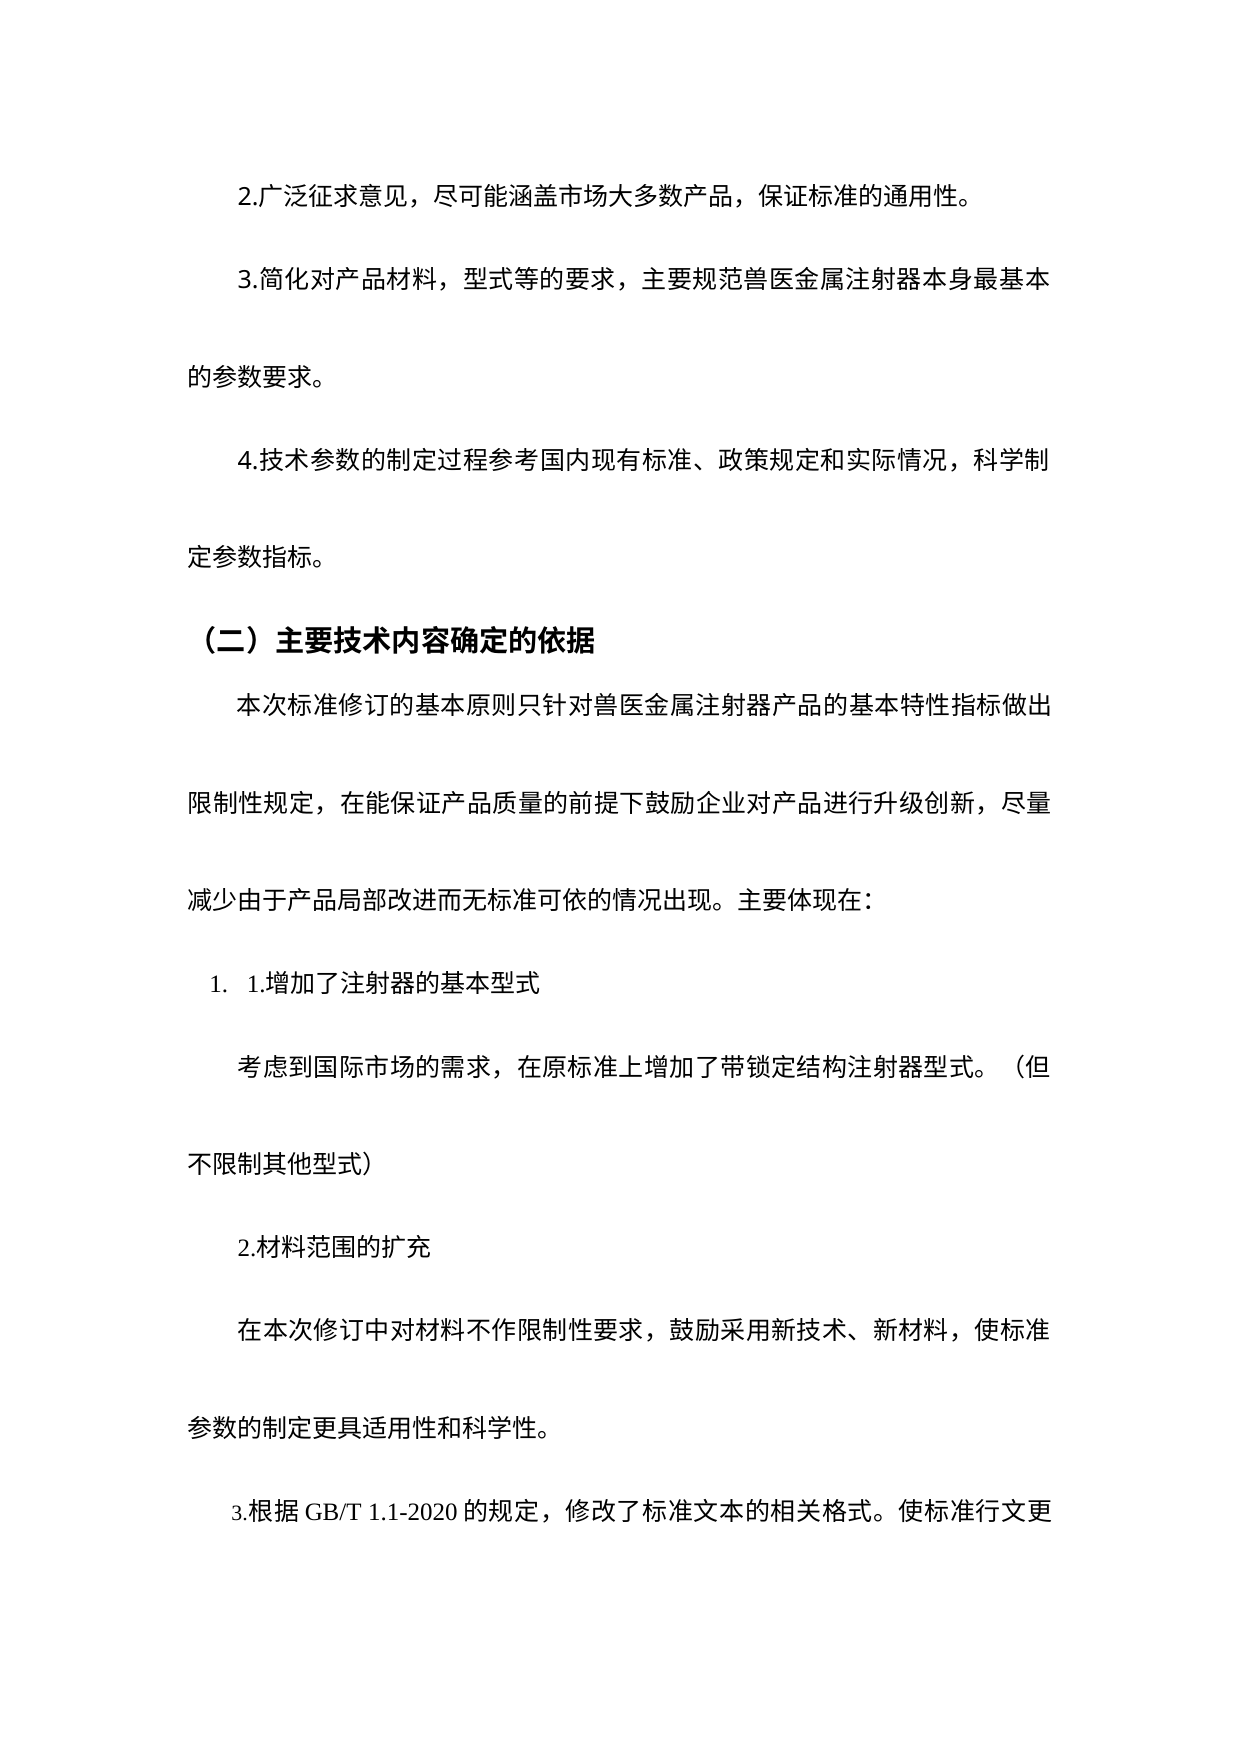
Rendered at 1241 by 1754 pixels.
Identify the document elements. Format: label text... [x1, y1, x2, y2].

text 2.材料范围的扩充 [187, 1213, 1053, 1278]
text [187, 1477, 1053, 1542]
text （二）主要技术内容确定的依据 [187, 606, 1053, 671]
text 2.广泛征求意见，尽可能涵盖市场大多数产品，保证标准的通用性。 [187, 162, 1053, 227]
text 在本次修订中对材料不作限制性要求，鼓励采用新技术、新材料，使标准参数的制定更具适用性和科学性。 [187, 1296, 1053, 1459]
list 1.增加了注射器的基本型式 [209, 949, 1053, 1014]
text 3.简化对产品材料，型式等的要求，主要规范兽医金属注射器本身最基本的参数要求。 [187, 245, 1053, 408]
text 4.技术参数的制定过程参考国内现有标准、政策规定和实际情况，科学制定参数指标。 [187, 426, 1053, 588]
text 本次标准修订的基本原则只针对兽医金属注射器产品的基本特性指标做出限制性规定，在能保证产品质量的前提下鼓励企业对产品进行升级创新，尽量减少由于产品局部改进而无标准可依的情况出现。主要体现在： [187, 671, 1053, 931]
text 考虑到国际市场的需求，在原标准上增加了带锁定结构注射器型式。（但不限制其他型式） [187, 1033, 1053, 1195]
